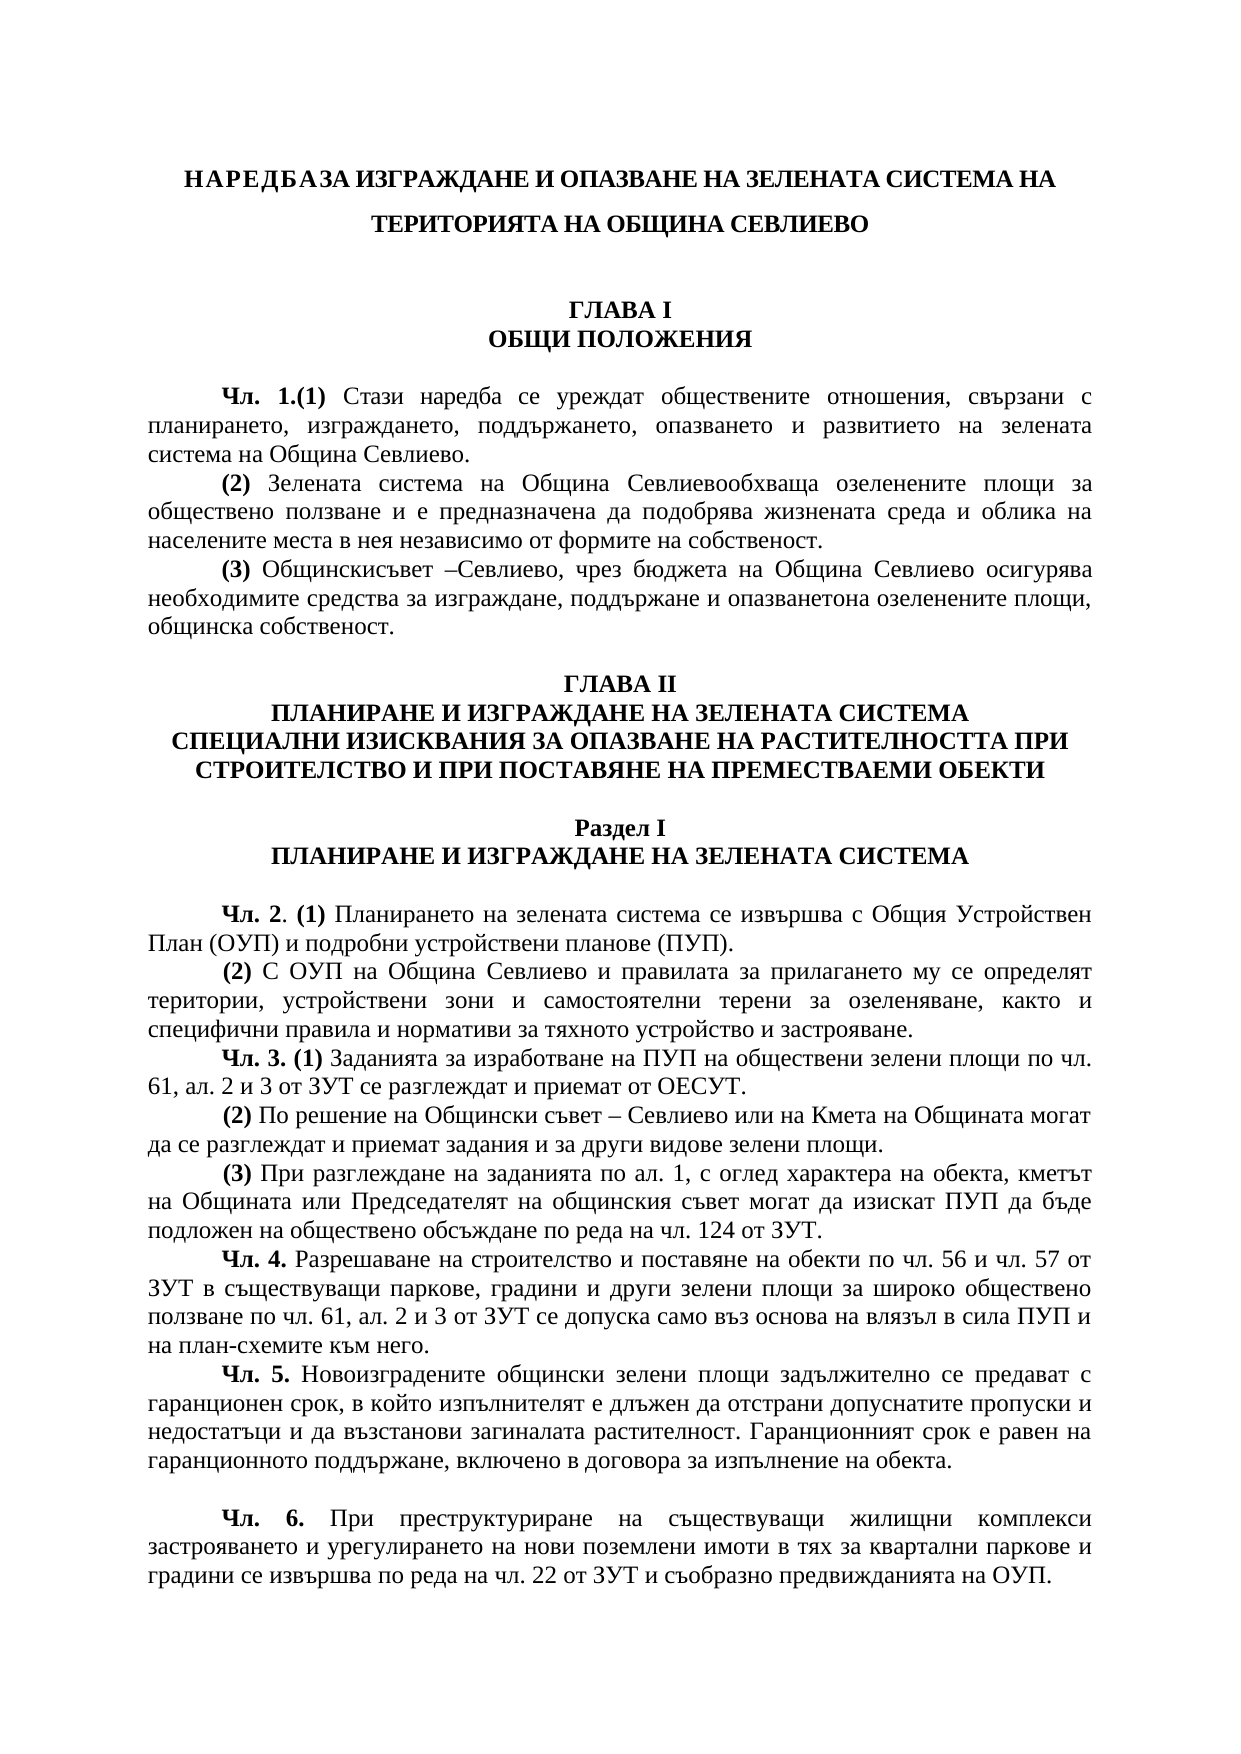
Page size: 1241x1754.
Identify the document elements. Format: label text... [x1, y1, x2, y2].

text Чл. 3. (1) Заданията за изработване на ПУП на обществени зелени площи по чл. 61, ал. 2 и 3 от ЗУТ се разглеждат и приемат от ОЕСУТ. [148, 1043, 1093, 1100]
text СПЕЦИАЛНИ ИЗИСКВАНИЯ ЗА ОПАЗВАНЕ НА РАСТИТЕЛНОСТТА ПРИ СТРОИТЕЛСТВО И ПРИ ПОСТАВЯНЕ НА ПРЕМЕСТВАЕМИ ОБЕКТИ [148, 726, 1093, 784]
text Раздел І [148, 813, 1093, 841]
text ОБЩИ ПОЛОЖЕНИЯ [148, 324, 1093, 353]
text Чл. 4. Разрешаване на строителство и поставяне на обекти по чл. 56 и чл. 57 от ЗУТ в съществуващи паркове, градини и други зелени площи за широко обществено ползване по чл. 61, ал. 2 и 3 от ЗУТ се допуска само въз основа на влязъл в сила ПУП и на план-схемите към него. [148, 1244, 1093, 1359]
text (2) Зелената система на Община Севлиевообхваща озеленените площи за обществено ползване и е предназначена да подобрява жизнената среда и облика на населените места в нея независимо от формите на собственост. [148, 468, 1093, 554]
text Чл. 1.(1) Стази наредба се уреждат обществените отношения, свързани с планирането, изграждането, поддържането, опазването и развитието на зелената система на Община Севлиево. [148, 381, 1093, 468]
text Чл. 6. При преструктуриране на съществуващи жилищни комплекси застрояването и урегулирането на нови поземлени имоти в тях за квартални паркове и градини се извършва по реда на чл. 22 от ЗУТ и съобразно предвижданията на ОУП. [148, 1503, 1093, 1589]
text (3) Общинскисъвет –Севлиево, чрез бюджета на Община Севлиево осигурява необходимите средства за изграждане, поддържане и опазванетона озеленените площи, общинска собственост. [148, 554, 1093, 640]
text Чл. 5. Новоизградените общински зелени площи задължително се предават с гаранционен срок, в който изпълнителят е длъжен да отстрани допуснатите пропуски и недостатъци и да възстанови загиналата растителност. Гаранционният срок е равен на гаранционното поддържане, включено в договора за изпълнение на обекта. [148, 1359, 1093, 1474]
text ПЛАНИРАНЕ И ИЗГРАЖДАНЕ НА ЗЕЛЕНАТА СИСТЕМА [148, 841, 1093, 870]
text НАРЕДБАЗА ИЗГРАЖДАНЕ И ОПАЗВАНЕ НА ЗЕЛЕНАТА СИСТЕМА НА ТЕРИТОРИЯТА НА ОБЩИНА СЕВЛИЕВО [148, 148, 1093, 238]
text ГЛАВА I [148, 295, 1093, 324]
text (2) С ОУП на Община Севлиево и правилата за прилагането му се определят територии, устройствени зони и самостоятелни терени за озеленяване, както и специфични правила и нормативи за тяхното устройство и застрояване. [148, 956, 1093, 1043]
text (3) При разглеждане на заданията по ал. 1, с оглед характера на обекта, кметът на Общината или Председателят на общинския съвет могат да изискат ПУП да бъде подложен на обществено обсъждане по реда на чл. 124 от ЗУТ. [148, 1158, 1093, 1244]
text (2) По решение на Общински съвет – Севлиево или на Кмета на Общината могат да се разглеждат и приемат задания и за други видове зелени площи. [148, 1100, 1093, 1158]
text ГЛАВА II [148, 669, 1093, 698]
text Чл. 2. (1) Планирането на зелената система се извършва с Общия Устройствен План (ОУП) и подробни устройствени планове (ПУП). [148, 899, 1093, 956]
text ПЛАНИРАНЕ И ИЗГРАЖДАНЕ НА ЗЕЛЕНАТА СИСТЕМА [148, 698, 1093, 726]
